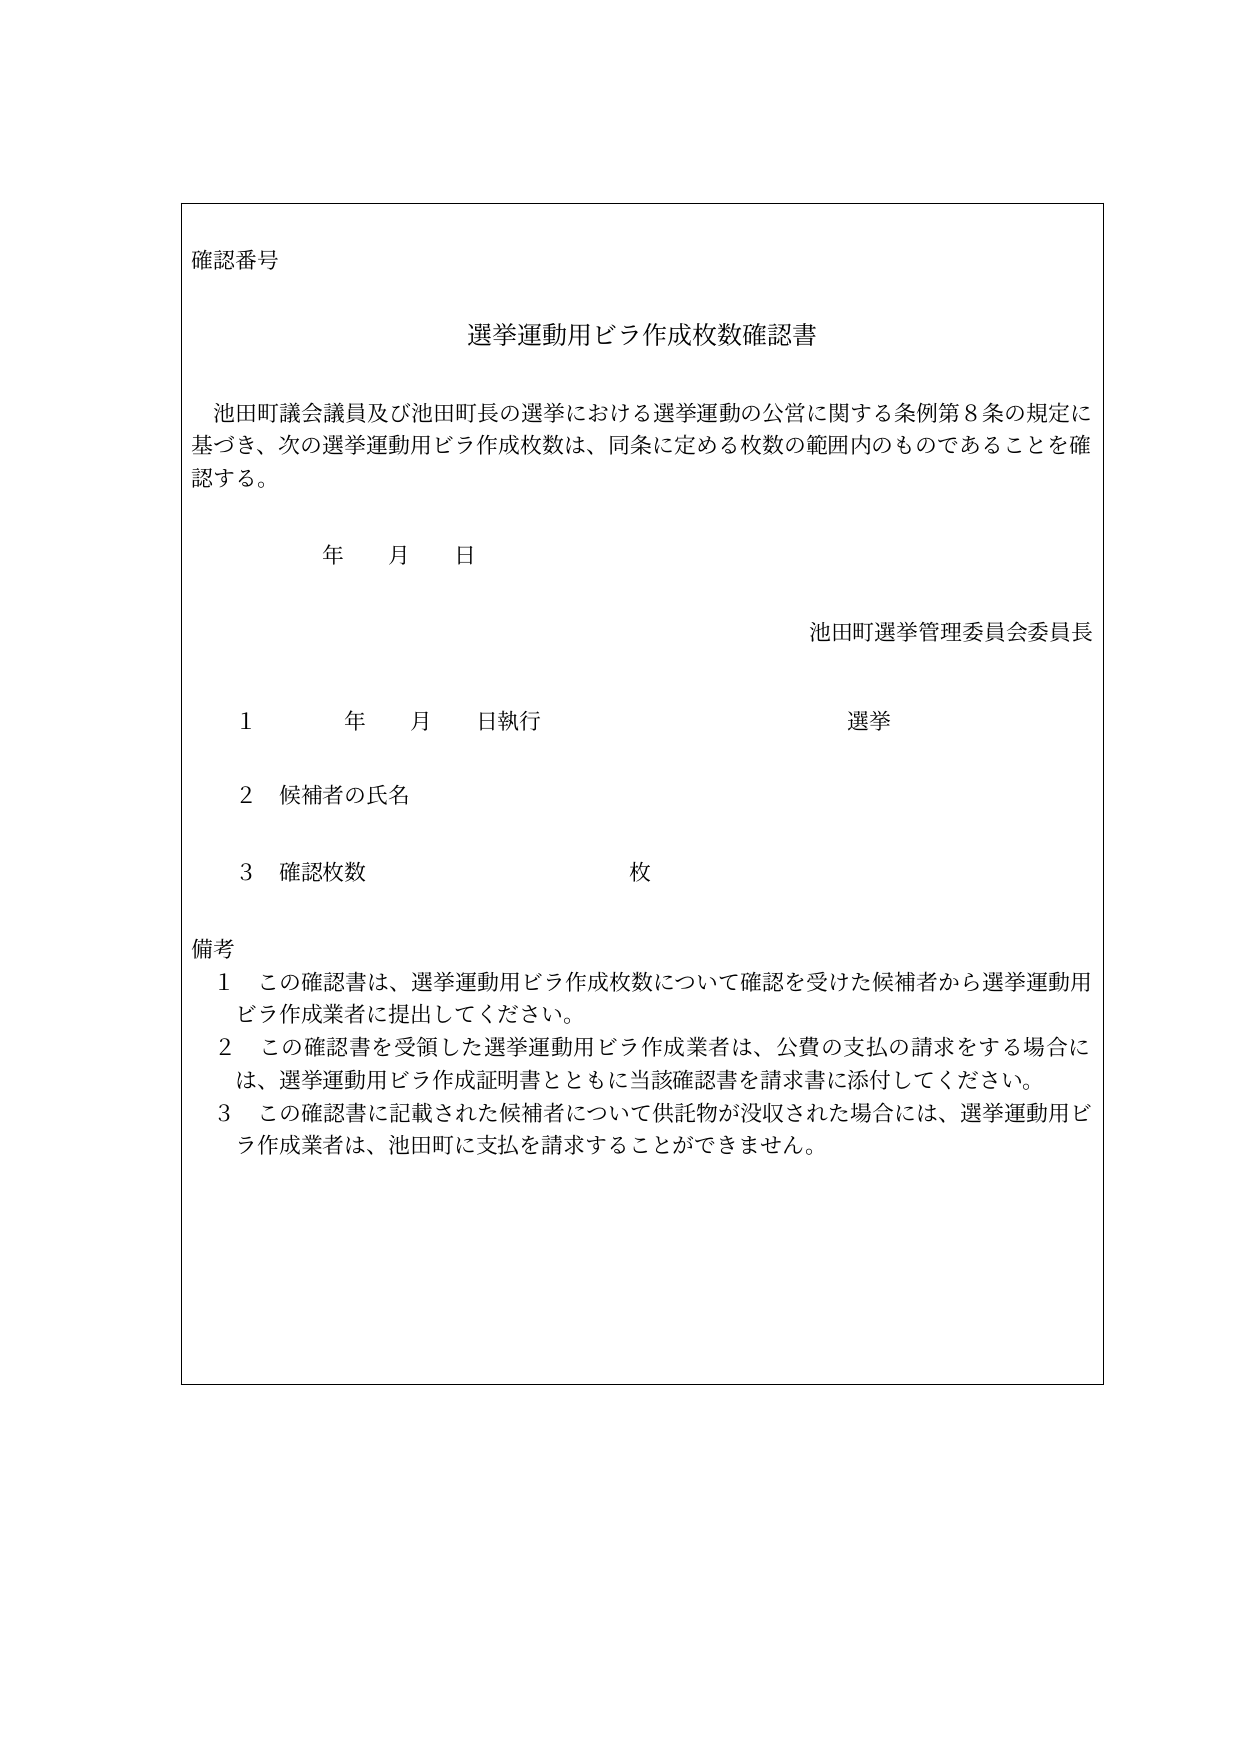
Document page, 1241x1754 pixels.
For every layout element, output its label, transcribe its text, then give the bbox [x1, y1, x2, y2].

table_header 確認番号 選挙運動用ビラ作成枚数確認書 池田町議会議員及び池田町長の選挙における選挙運動の公営に関する条例第８条の規定に基づき、次の選挙運動用ビラ作成枚数は、同条に定める枚数の範囲内のものであることを確認する。 年 月 日 池田町選挙管理委員会委員長 １ 年 月 日執行 選挙 ２ 候補者の氏名 ３ 確認枚数 枚 備考 １ この確認書は、選挙運動用ビラ作成枚数について確認を受けた候補者から選挙運動用ビラ作成業者に提出してください。 ２ この確認書を受領した選挙運動用ビラ作成業者は、公費の支払の請求をする場合には、選挙運動用ビラ作成証明書とともに当該確認書を請求書に添付してください。 ３ この確認書に記載された候補者について供託物が没収された場合には、選挙運動用ビラ作成業者は、池田町に支払を請求することができません。 [182, 204, 1103, 1384]
